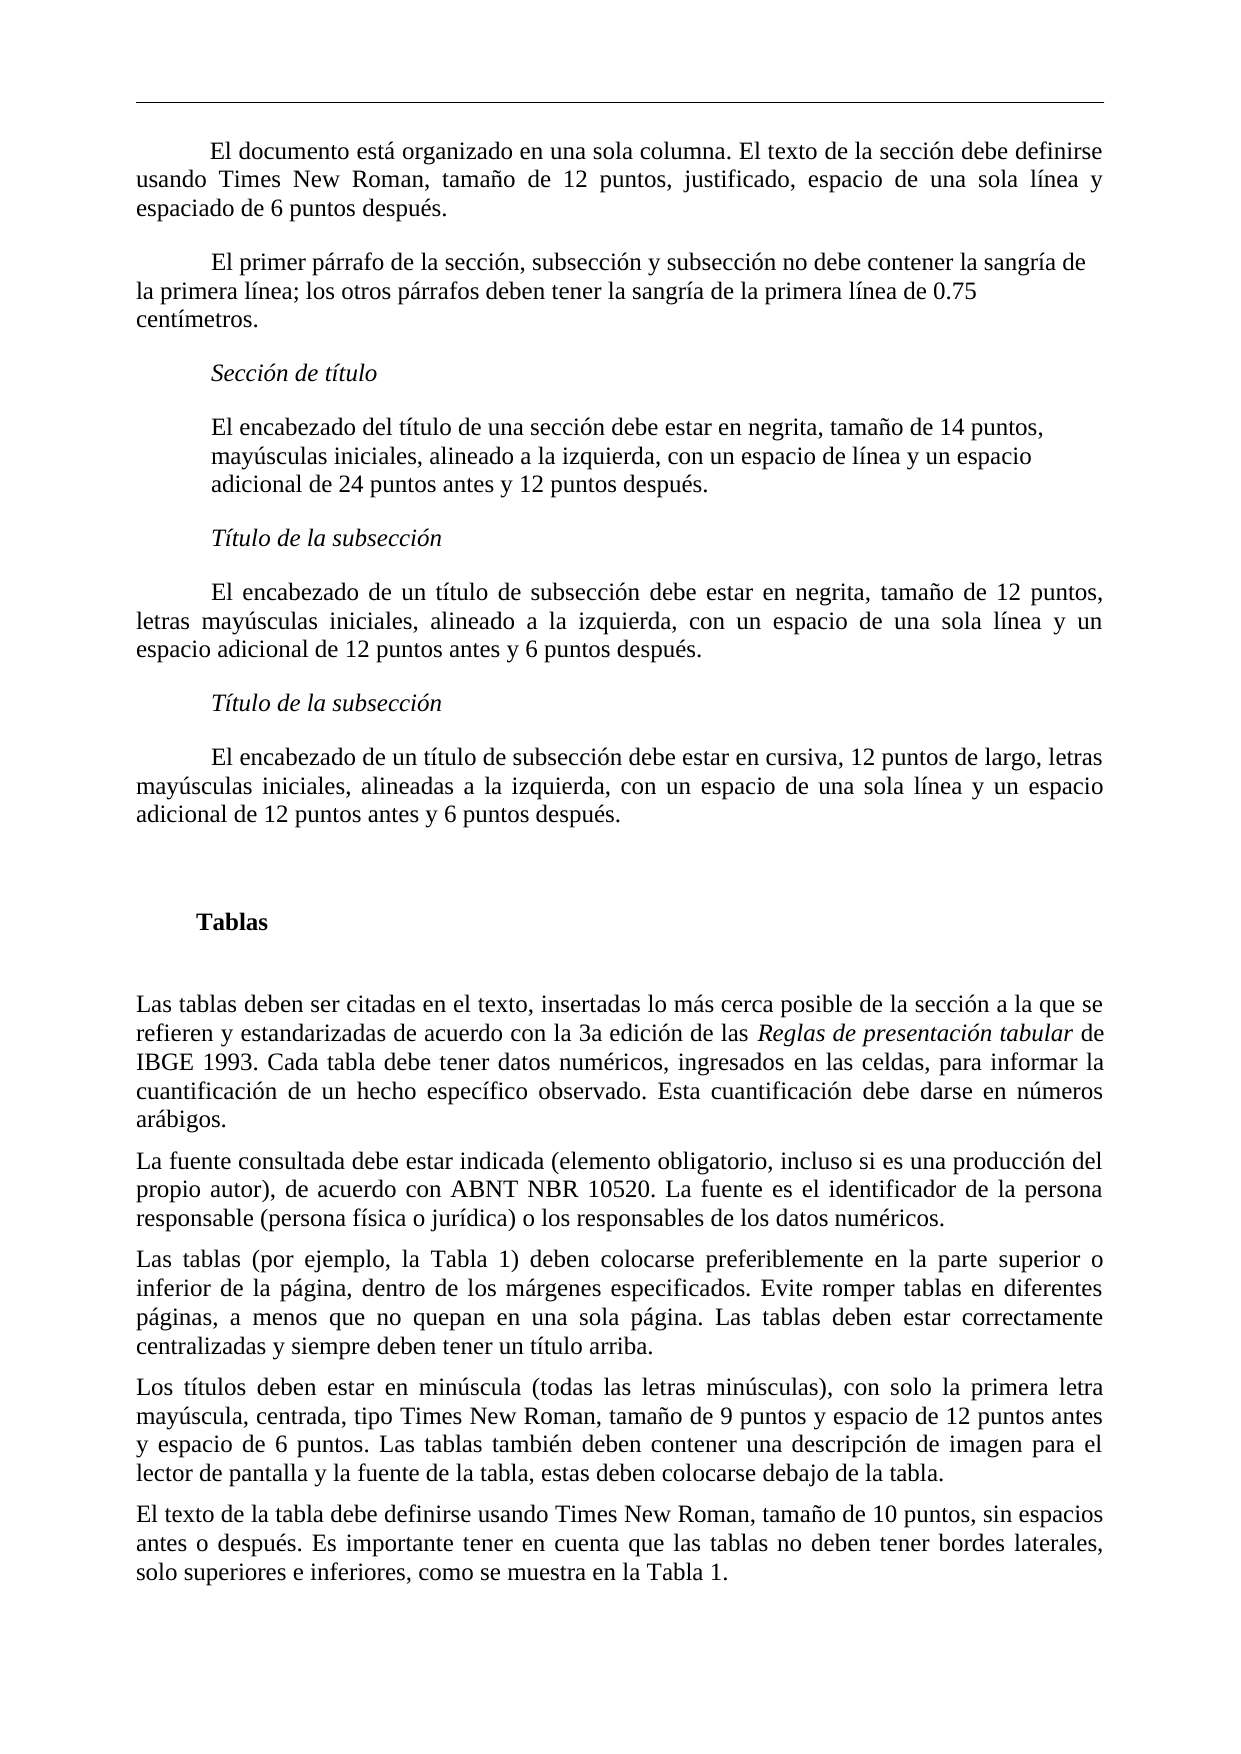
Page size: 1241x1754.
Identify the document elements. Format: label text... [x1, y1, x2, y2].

subtitle Título de la subsección [211, 688, 1104, 717]
subtitle Tablas [196, 907, 1104, 936]
subtitle El encabezado de un título de subsección debe estar en negrita, tamaño de 12 puntos, letras mayúsculas iniciales, alineado a la izquierda, con un espacio de una sola línea y un espacio adicional de 12 puntos antes y 6 puntos después. [136, 577, 1104, 663]
subtitle Título de la subsección [211, 523, 1104, 552]
subtitle Sección de título [211, 358, 1104, 387]
subtitle El encabezado de un título de subsección debe estar en cursiva, 12 puntos de largo, letras mayúsculas iniciales, alineadas a la izquierda, con un espacio de una sola línea y un espacio adicional de 12 puntos antes y 6 puntos después. [136, 742, 1104, 828]
text El documento está organizado en una sola columna. El texto de la sección debe definirse usando Times New Roman, tamaño de 12 puntos, justificado, espacio de una sola línea y espaciado de 6 puntos después. [136, 136, 1104, 222]
text Las tablas deben ser citadas en el texto, insertadas lo más cerca posible de la sección a la que se refieren y estandarizadas de acuerdo con la 3a edición de las Reglas de presentación tabular de IBGE 1993. Cada tabla debe tener datos numéricos, ingresados ​​en las celdas, para informar la cuantificación de un hecho específico observado. Esta cuantificación debe darse en números arábigos. [136, 989, 1104, 1133]
text El texto de la tabla debe definirse usando Times New Roman, tamaño de 10 puntos, sin espacios antes o después. Es importante tener en cuenta que las tablas no deben tener bordes laterales, solo superiores e inferiores, como se muestra en la Tabla 1. [136, 1499, 1104, 1586]
text La fuente consultada debe estar indicada (elemento obligatorio, incluso si es una producción del propio autor), de acuerdo con ABNT NBR 10520. La fuente es el identificador de la persona responsable (persona física o jurídica) o los responsables de los datos numéricos. [136, 1146, 1104, 1232]
text Los títulos deben estar en minúscula (todas las letras minúsculas), con solo la primera letra mayúscula, centrada, tipo Times New Roman, tamaño de 9 puntos y espacio de 12 puntos antes y espacio de 6 puntos. Las tablas también deben contener una descripción de imagen para el lector de pantalla y la fuente de la tabla, estas deben colocarse debajo de la tabla. [136, 1372, 1104, 1487]
text Las tablas (por ejemplo, la Tabla 1) deben colocarse preferiblemente en la parte superior o inferior de la página, dentro de los márgenes especificados. Evite romper tablas en diferentes páginas, a menos que no quepan en una sola página. Las tablas deben estar correctamente centralizadas y siempre deben tener un título arriba. [136, 1244, 1104, 1359]
subtitle El primer párrafo de la sección, subsección y subsección no debe contener la sangría de la primera línea; los otros párrafos deben tener la sangría de la primera línea de 0.75 centímetros. [136, 247, 1104, 333]
subtitle El encabezado del título de una sección debe estar en negrita, tamaño de 14 puntos, mayúsculas iniciales, alineado a la izquierda, con un espacio de línea y un espacio adicional de 24 puntos antes y 12 puntos después. [211, 412, 1104, 498]
